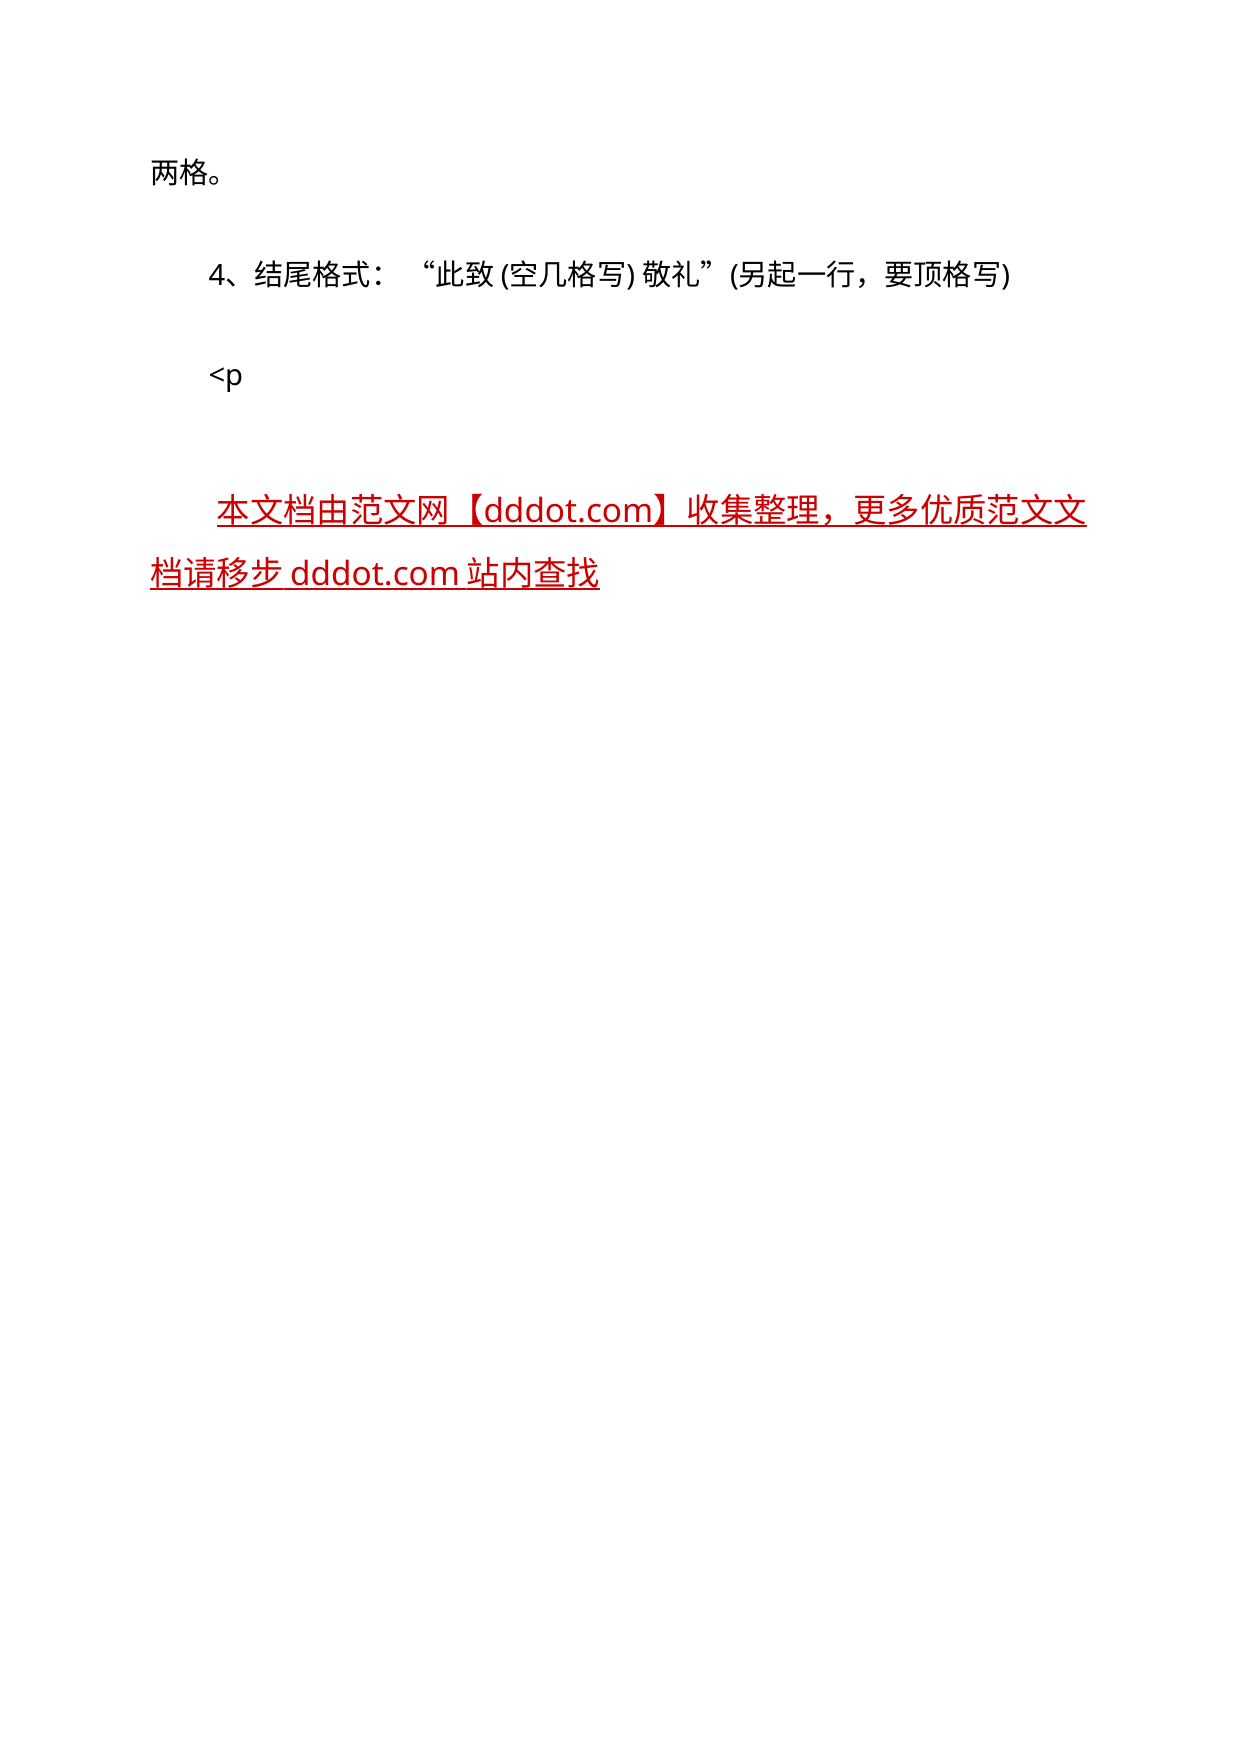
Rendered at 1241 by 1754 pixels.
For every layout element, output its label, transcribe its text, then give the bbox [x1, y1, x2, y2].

text 本文档由范文网【dddot.com】收集整理，更多优质范文文档请移步dddot.com站内查找 [150, 483, 1090, 595]
text 4、结尾格式： “此致 (空几格写) 敬礼”(另起一行，要顶格写) [150, 252, 1090, 294]
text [150, 150, 1090, 192]
text <p [150, 354, 1090, 393]
